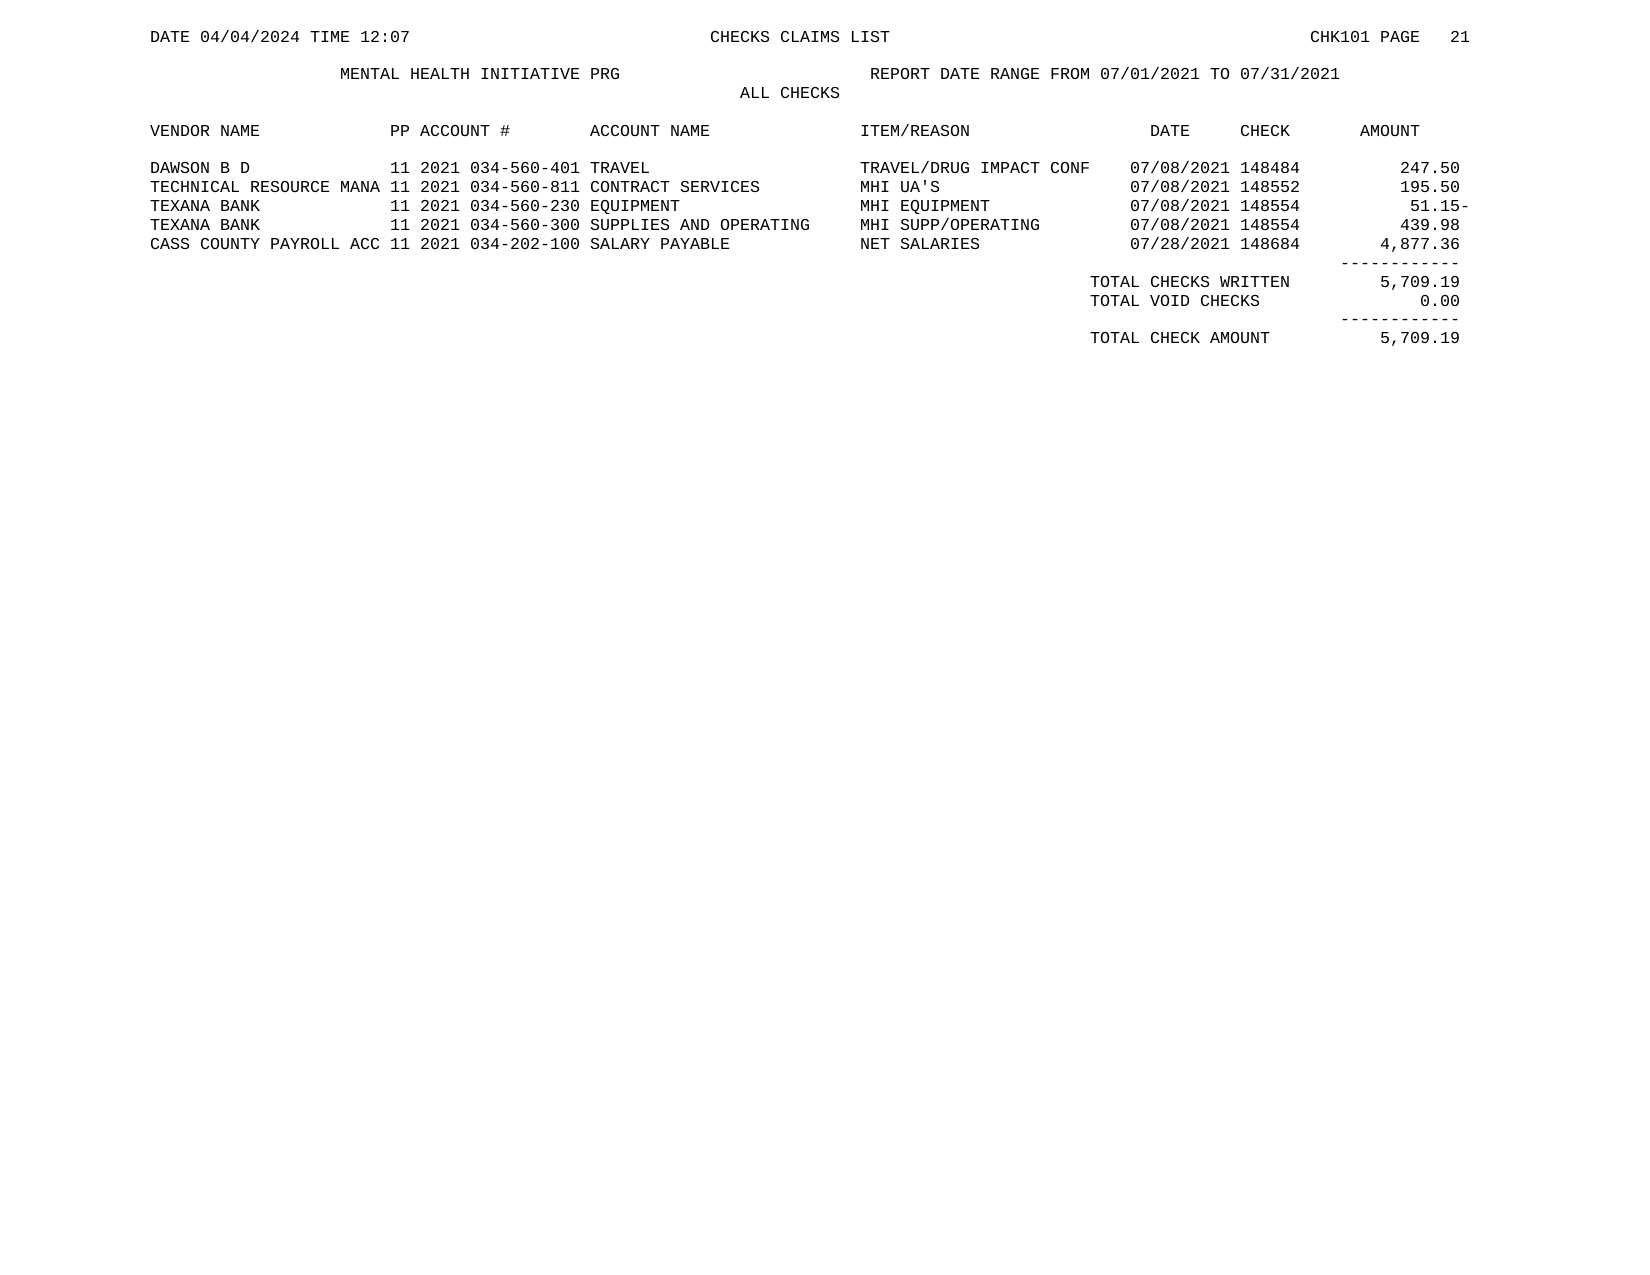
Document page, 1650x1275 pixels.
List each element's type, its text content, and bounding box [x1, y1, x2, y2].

text TECHNICAL RESOURCE MANA 11 2021 034-560-811 CONTRACT SERVICES MHI UA'S 07/08/2021 148552 195.50 [150, 179, 1500, 198]
text ------------ [150, 254, 1500, 273]
text TEXANA BANK 11 2021 034-560-230 EQUIPMENT MHI EQUIPMENT 07/08/2021 148554 51.15- [150, 198, 1500, 217]
text TOTAL CHECK AMOUNT 5,709.19 [150, 330, 1500, 349]
text ALL CHECKS [150, 85, 1500, 103]
text CASS COUNTY PAYROLL ACC 11 2021 034-202-100 SALARY PAYABLE NET SALARIES 07/28/2021 148684 4,877.36 [150, 236, 1500, 254]
text TEXANA BANK 11 2021 034-560-300 SUPPLIES AND OPERATING MHI SUPP/OPERATING 07/08/2021 148554 439.98 [150, 217, 1500, 236]
text MENTAL HEALTH INITIATIVE PRG REPORT DATE RANGE FROM 07/01/2021 TO 07/31/2021 [150, 66, 1500, 85]
text VENDOR NAME PP ACCOUNT # ACCOUNT NAME ITEM/REASON DATE CHECK AMOUNT [150, 122, 1500, 141]
text ------------ [150, 311, 1500, 330]
text TOTAL VOID CHECKS 0.00 [150, 292, 1500, 311]
text DAWSON B D 11 2021 034-560-401 TRAVEL TRAVEL/DRUG IMPACT CONF 07/08/2021 148484 247.50 [150, 160, 1500, 179]
text TOTAL CHECKS WRITTEN 5,709.19 [150, 273, 1500, 292]
text DATE 04/04/2024 TIME 12:07 CHECKS CLAIMS LIST CHK101 PAGE 21 [150, 28, 1500, 47]
